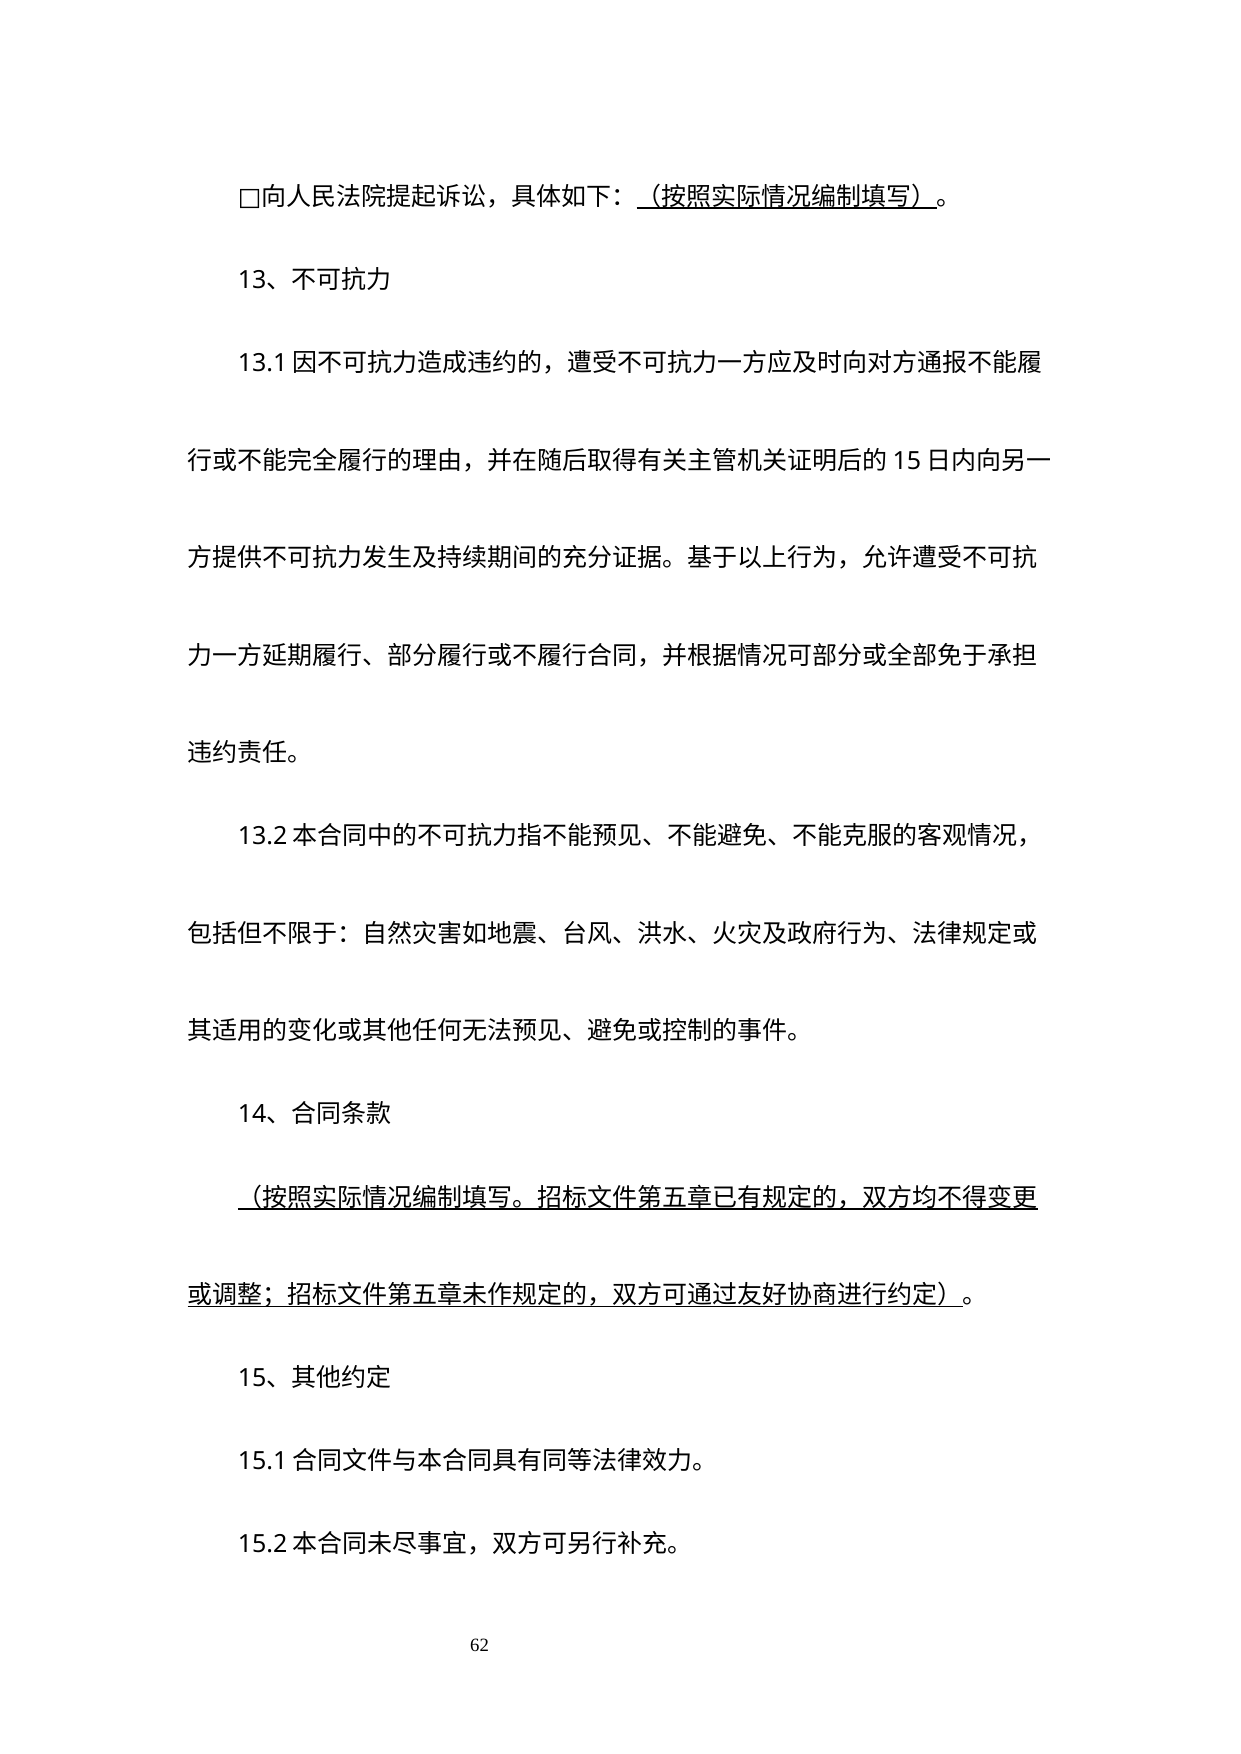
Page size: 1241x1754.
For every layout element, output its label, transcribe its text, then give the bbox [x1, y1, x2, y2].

text 14、合同条款 [187, 1079, 1053, 1144]
text （按照实际情况编制填写。招标文件第五章已有规定的，双方均不得变更或调整；招标文件第五章未作规定的，双方可通过友好协商进行约定）。 [187, 1163, 1053, 1325]
text 13.1因不可抗力造成违约的，遭受不可抗力一方应及时向对方通报不能履行或不能完全履行的理由，并在随后取得有关主管机关证明后的15日内向另一方提供不可抗力发生及持续期间的充分证据。基于以上行为，允许遭受不可抗力一方延期履行、部分履行或不履行合同，并根据情况可部分或全部免于承担违约责任。 [187, 328, 1053, 783]
text 15、其他约定 [187, 1343, 1053, 1408]
text 13、不可抗力 [187, 245, 1053, 310]
text 15.2本合同未尽事宜，双方可另行补充。 [187, 1509, 1053, 1574]
text 15.1合同文件与本合同具有同等法律效力。 [187, 1426, 1053, 1491]
text □向人民法院提起诉讼，具体如下：（按照实际情况编制填写）。 [187, 162, 1053, 227]
text 13.2本合同中的不可抗力指不能预见、不能避免、不能克服的客观情况，包括但不限于：自然灾害如地震、台风、洪水、火灾及政府行为、法律规定或其适用的变化或其他任何无法预见、避免或控制的事件。 [187, 801, 1053, 1061]
